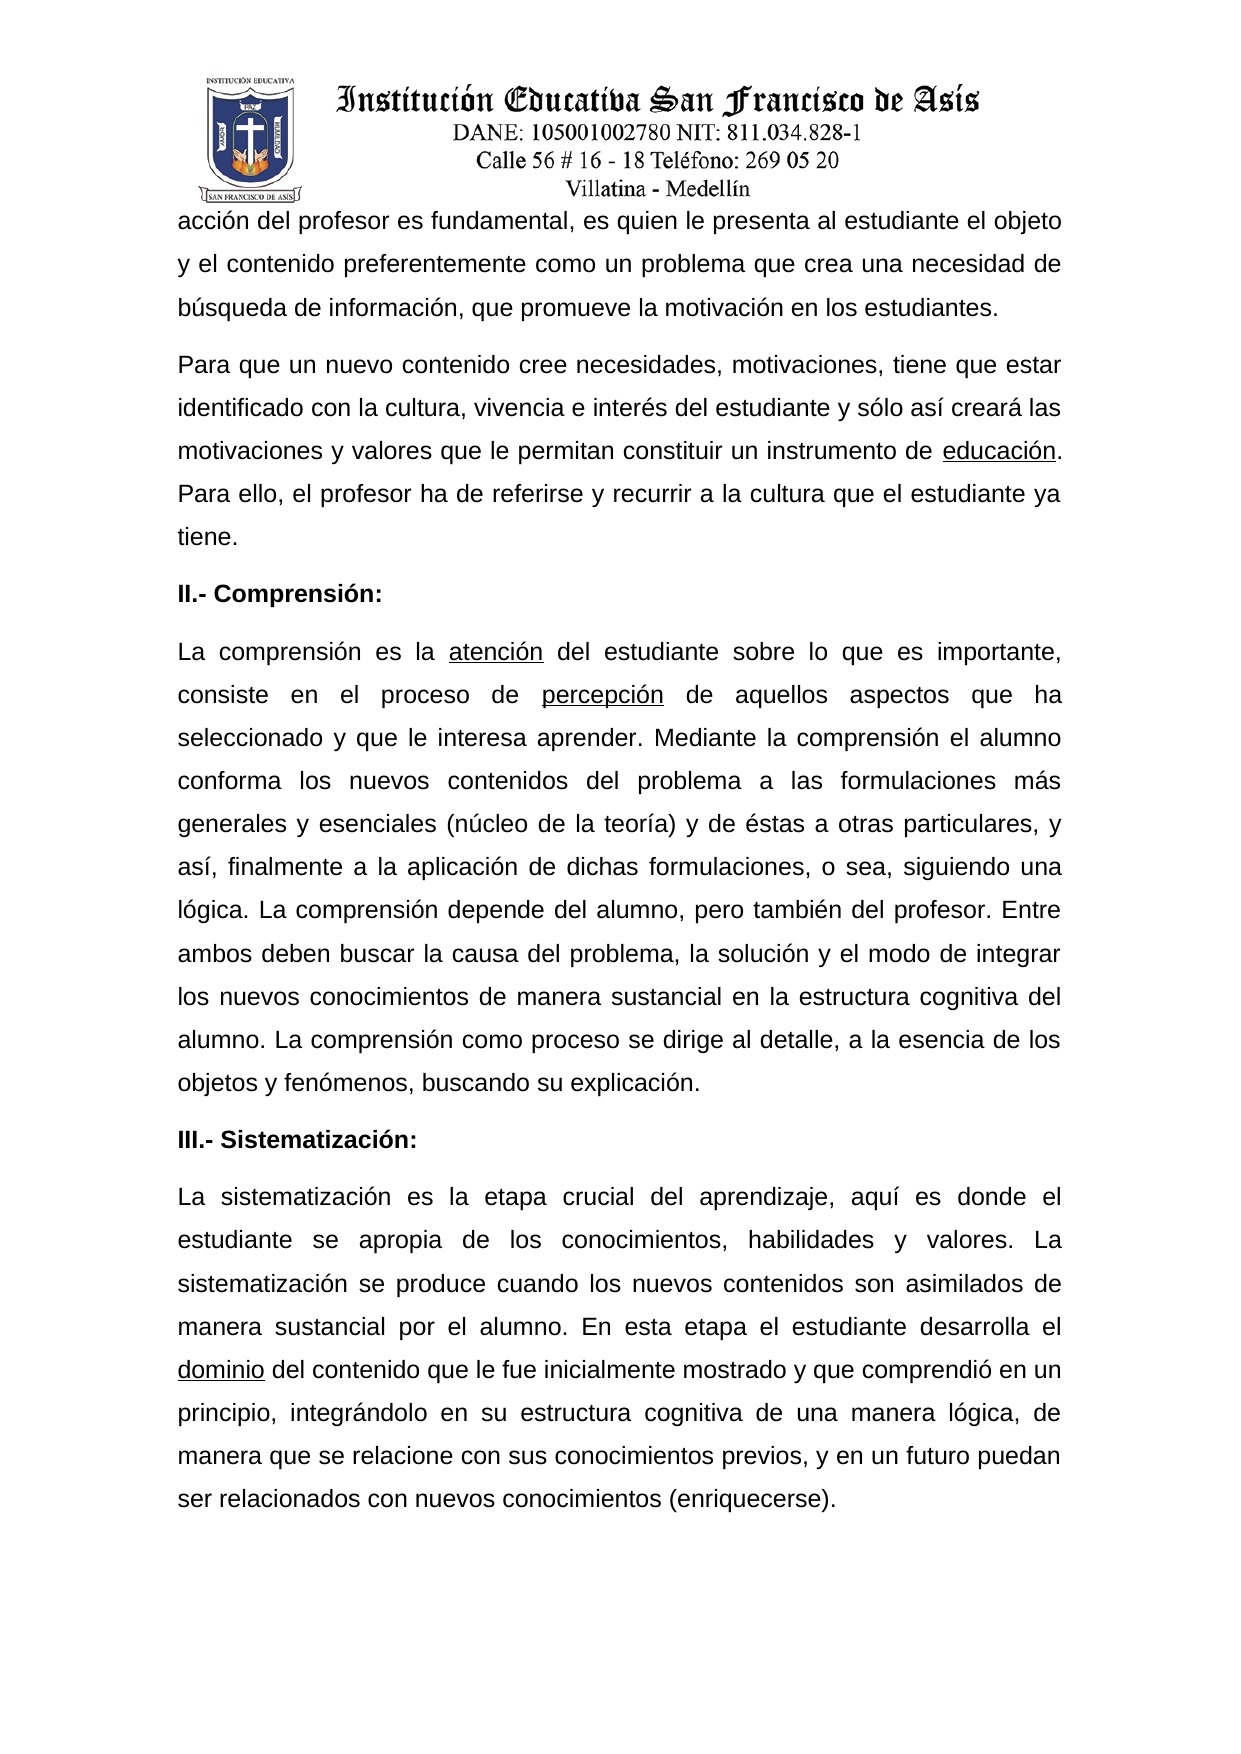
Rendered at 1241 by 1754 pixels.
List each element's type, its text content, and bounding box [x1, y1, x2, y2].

picture [177, 73, 1063, 207]
text III.- Sistematización: [177, 1125, 1063, 1154]
text Para que un nuevo contenido cree necesidades, motivaciones, tiene que estar identificado con la cultura, vivencia e interés del estudiante y sólo así creará las motivaciones y valores que le permitan constituir un instrumento de educación. Para ello, el profesor ha de referirse y recurrir a la cultura que el estudiante ya tiene. [177, 350, 1063, 551]
text La comprensión es la atención del estudiante sobre lo que es importante, consiste en el proceso de percepción de aquellos aspectos que ha seleccionado y que le interesa aprender. Mediante la comprensión el alumno conforma los nuevos contenidos del problema a las formulaciones más generales y esenciales (núcleo de la teoría) y de éstas a otras particulares, y así, finalmente a la aplicación de dichas formulaciones, o sea, siguiendo una lógica. La comprensión depende del alumno, pero también del profesor. Entre ambos deben buscar la causa del problema, la solución y el modo de integrar los nuevos conocimientos de manera sustancial en la estructura cognitiva del alumno. La comprensión como proceso se dirige al detalle, a la esencia de los objetos y fenómenos, buscando su explicación. [177, 637, 1063, 1097]
text II.- Comprensión: [177, 579, 1063, 608]
text La sistematización es la etapa crucial del aprendizaje, aquí es donde el estudiante se apropia de los conocimientos, habilidades y valores. La sistematización se produce cuando los nuevos contenidos son asimilados de manera sustancial por el alumno. En esta etapa el estudiante desarrolla el dominio del contenido que le fue inicialmente mostrado y que comprendió en un principio, integrándolo en su estructura cognitiva de una manera lógica, de manera que se relacione con sus conocimientos previos, y en un futuro puedan ser relacionados con nuevos conocimientos (enriquecerse). [177, 1182, 1063, 1513]
